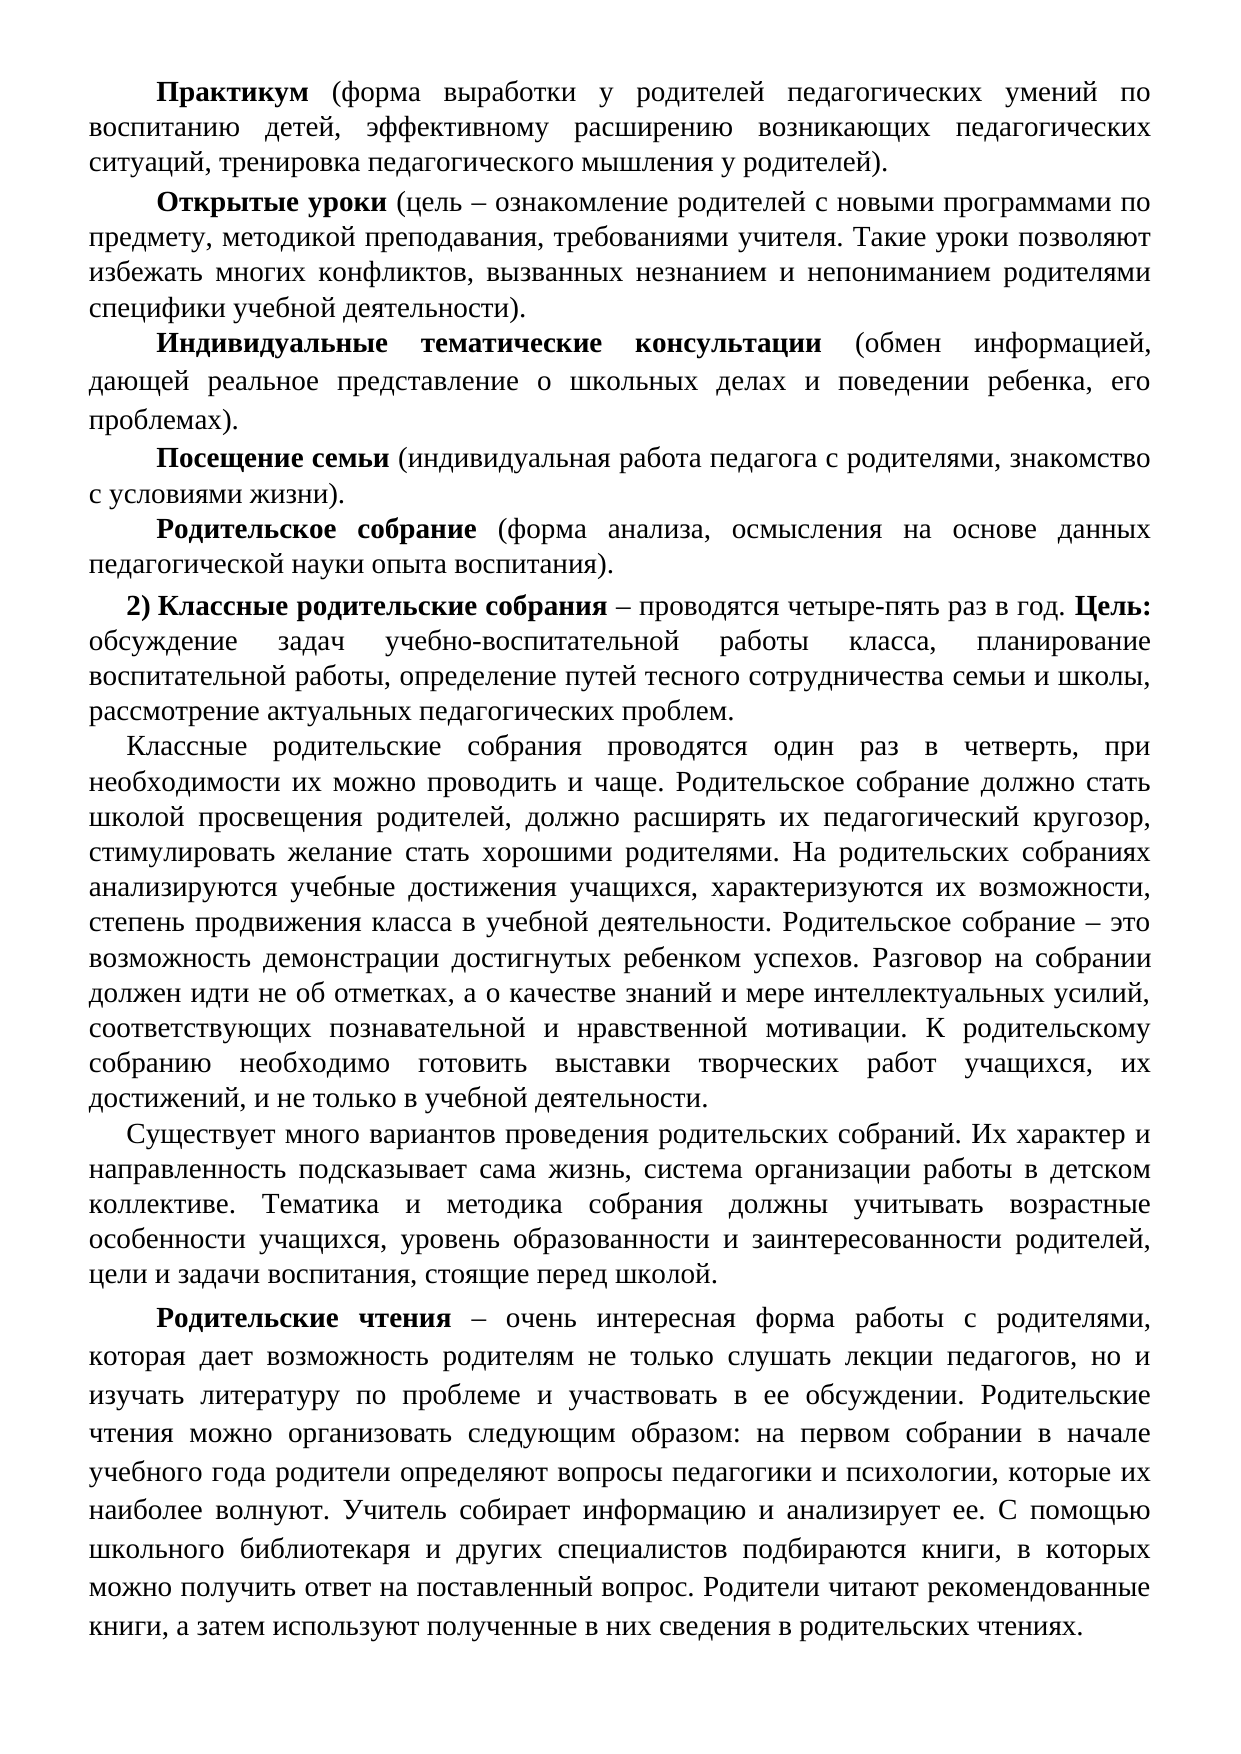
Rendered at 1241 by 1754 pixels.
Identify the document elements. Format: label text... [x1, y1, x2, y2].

text  Индивидуальные тематические консультации (обмен информацией, дающей реальное представление о школьных делах и поведении ребенка, его проблемах). [89, 325, 1152, 436]
text  Посещение семьи (индивидуальная работа педагога с родителями, знакомство с условиями жизни). [89, 441, 1152, 509]
text  Открытые уроки (цель – ознакомление родителей с новыми программами по предмету, методикой преподавания, требованиями учителя. Такие уроки позволяют избежать многих конфликтов, вызванных незнанием и непониманием родителями специфики учебной деятельности). [89, 184, 1152, 323]
text Существует много вариантов проведения родительских собраний. Их характер и направленность подсказывает сама жизнь, система организации работы в детском коллективе. Тематика и методика собрания должны учитывать возрастные особенности учащихся, уровень образованности и заинтересованности родителей, цели и задачи воспитания, стоящие перед школой. [89, 1116, 1152, 1290]
text 2) Классные родительские собрания – проводятся четыре-пять раз в год. Цель: обсуждение задач учебно-воспитательной работы класса, планирование воспитательной работы, определение путей тесного сотрудничества семьи и школы, рассмотрение актуальных педагогических проблем. [89, 588, 1152, 727]
text  Практикум (форма выработки у родителей педагогических умений по воспитанию детей, эффективному расширению возникающих педагогических ситуаций, тренировка педагогического мышления у родителей). [89, 74, 1152, 178]
text  Родительские чтения – очень интересная форма работы с родителями, которая дает возможность родителям не только слушать лекции педагогов, но и изучать литературу по проблеме и участвовать в ее обсуждении. Родительские чтения можно организовать следующим образом: на первом собрании в начале учебного года родители определяют вопросы педагогики и психологии, которые их наиболее волнуют. Учитель собирает информацию и анализирует ее. С помощью школьного библиотекаря и других специалистов подбираются книги, в которых можно получить ответ на поставленный вопрос. Родители читают рекомендованные книги, а затем используют полученные в них сведения в родительских чтениях. [89, 1300, 1152, 1642]
text Классные родительские собрания проводятся один раз в четверть, при необходимости их можно проводить и чаще. Родительское собрание должно стать школой просвещения родителей, должно расширять их педагогический кругозор, стимулировать желание стать хорошими родителями. На родительских собраниях анализируются учебные достижения учащихся, характеризуются их возможности, степень продвижения класса в учебной деятельности. Родительское собрание – это возможность демонстрации достигнутых ребенком успехов. разговор на собрании должен идти не об отметках, а о качестве знаний и мере интеллектуальных усилий, соответствующих познавательной и нравственной мотивации. К родительскому собранию необходимо готовить выставки творческих работ учащихся, их достижений, и не только в учебной деятельности. [89, 728, 1152, 1114]
text  Родительское собрание (форма анализа, осмысления на основе данных педагогической науки опыта воспитания). [89, 511, 1152, 580]
